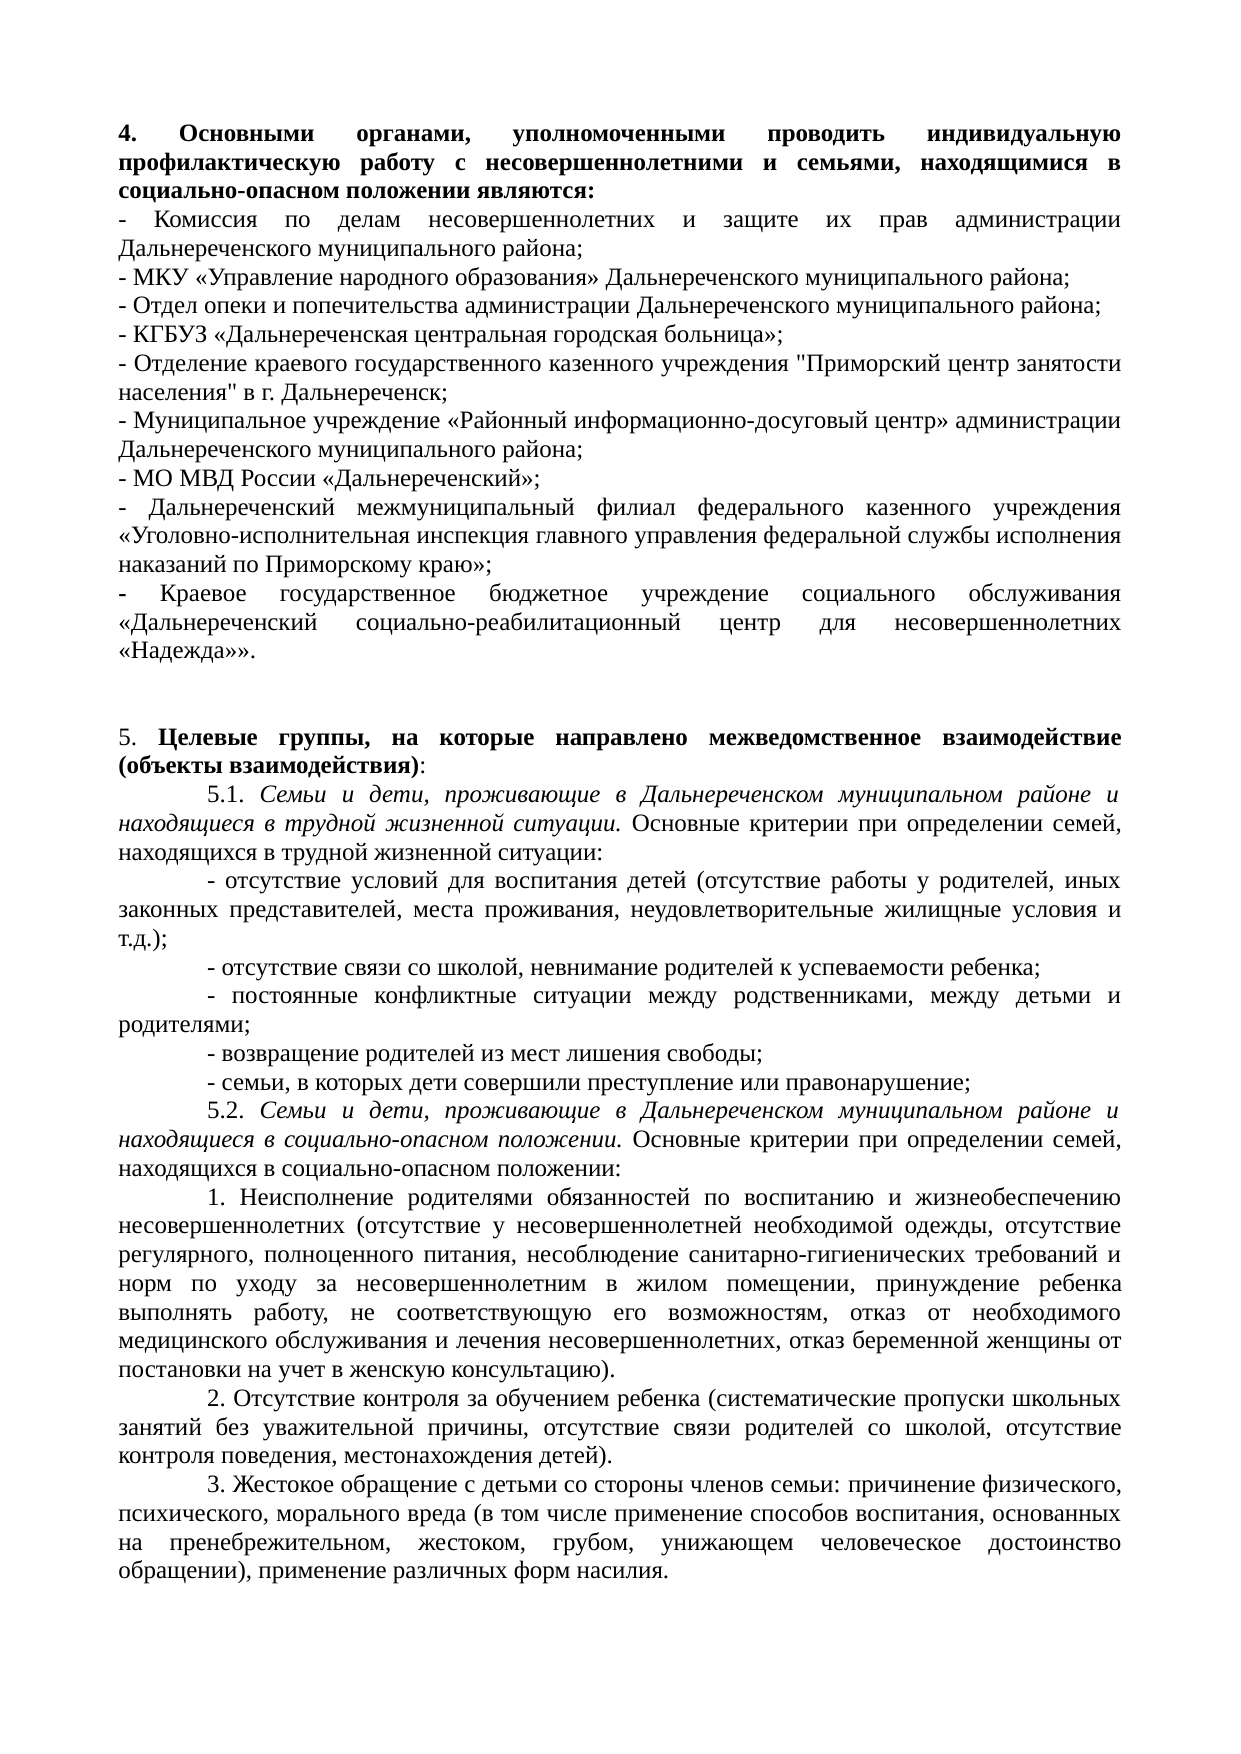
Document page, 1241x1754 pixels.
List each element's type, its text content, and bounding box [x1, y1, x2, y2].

text - Дальнереченский межмуниципальный филиал федерального казенного учреждения «Уголовно-исполнительная инспекция главного управления федеральной службы исполнения наказаний по Приморскому краю»; [118, 492, 1122, 578]
text - МКУ «Управление народного образования» Дальнереченского муниципального района; [118, 262, 1122, 291]
text 2. Отсутствие контроля за обучением ребенка (систематические пропуски школьных занятий без уважительной причины, отсутствие связи родителей со школой, отсутствие контроля поведения, местонахождения детей). [118, 1383, 1122, 1469]
text - МО МВД России «Дальнереченский»; [118, 463, 1122, 492]
text - Муниципальное учреждение «Районный информационно-досуговый центр» администрации Дальнереченского муниципального района; [118, 406, 1122, 463]
text - Комиссия по делам несовершеннолетних и защите их прав администрации Дальнереченского муниципального района; [118, 204, 1122, 262]
text - Отделение краевого государственного казенного учреждения "Приморский центр занятости населения" в г. Дальнереченск; [118, 348, 1122, 406]
text - возвращение родителей из мест лишения свободы; [118, 1038, 1122, 1067]
text - постоянные конфликтные ситуации между родственниками, между детьми и родителями; [118, 981, 1122, 1038]
text 5.1. Семьи и дети, проживающие в Дальнереченском муниципальном районе и находящиеся в трудной жизненной ситуации. Основные критерии при определении семей, находящихся в трудной жизненной ситуации: [118, 779, 1122, 866]
text - Отдел опеки и попечительства администрации Дальнереченского муниципального района; [118, 291, 1122, 319]
text - семьи, в которых дети совершили преступление или правонарушение; [118, 1067, 1122, 1096]
text - отсутствие связи со школой, невнимание родителей к успеваемости ребенка; [118, 952, 1122, 981]
text 5. Целевые группы, на которые направлено межведомственное взаимодействие (объекты взаимодействия): [118, 722, 1122, 779]
text 4. Основными органами, уполномоченными проводить индивидуальную профилактическую работу с несовершеннолетними и семьями, находящимися в социально-опасном положении являются: [118, 118, 1122, 204]
text 5.2. Семьи и дети, проживающие в Дальнереченском муниципальном районе и находящиеся в социально-опасном положении. Основные критерии при определении семей, находящихся в социально-опасном положении: [118, 1096, 1122, 1182]
text - Краевое государственное бюджетное учреждение социального обслуживания «Дальнереченский социально-реабилитационный центр для несовершеннолетних «Надежда»». [118, 578, 1122, 664]
text - КГБУЗ «Дальнереченская центральная городская больница»; [118, 319, 1122, 348]
text 3. Жестокое обращение с детьми со стороны членов семьи: причинение физического, психического, морального вреда (в том числе применение способов воспитания, основанных на пренебрежительном, жестоком, грубом, унижающем человеческое достоинство обращении), применение различных форм насилия. [118, 1469, 1122, 1584]
text - отсутствие условий для воспитания детей (отсутствие работы у родителей, иных законных представителей, места проживания, неудовлетворительные жилищные условия и т.д.); [118, 866, 1122, 952]
text 1. Неисполнение родителями обязанностей по воспитанию и жизнеобеспечению несовершеннолетних (отсутствие у несовершеннолетней необходимой одежды, отсутствие регулярного, полноценного питания, несоблюдение санитарно-гигиенических требований и норм по уходу за несовершеннолетним в жилом помещении, принуждение ребенка выполнять работу, не соответствующую его возможностям, отказ от необходимого медицинского обслуживания и лечения несовершеннолетних, отказ беременной женщины от постановки на учет в женскую консультацию). [118, 1182, 1122, 1383]
